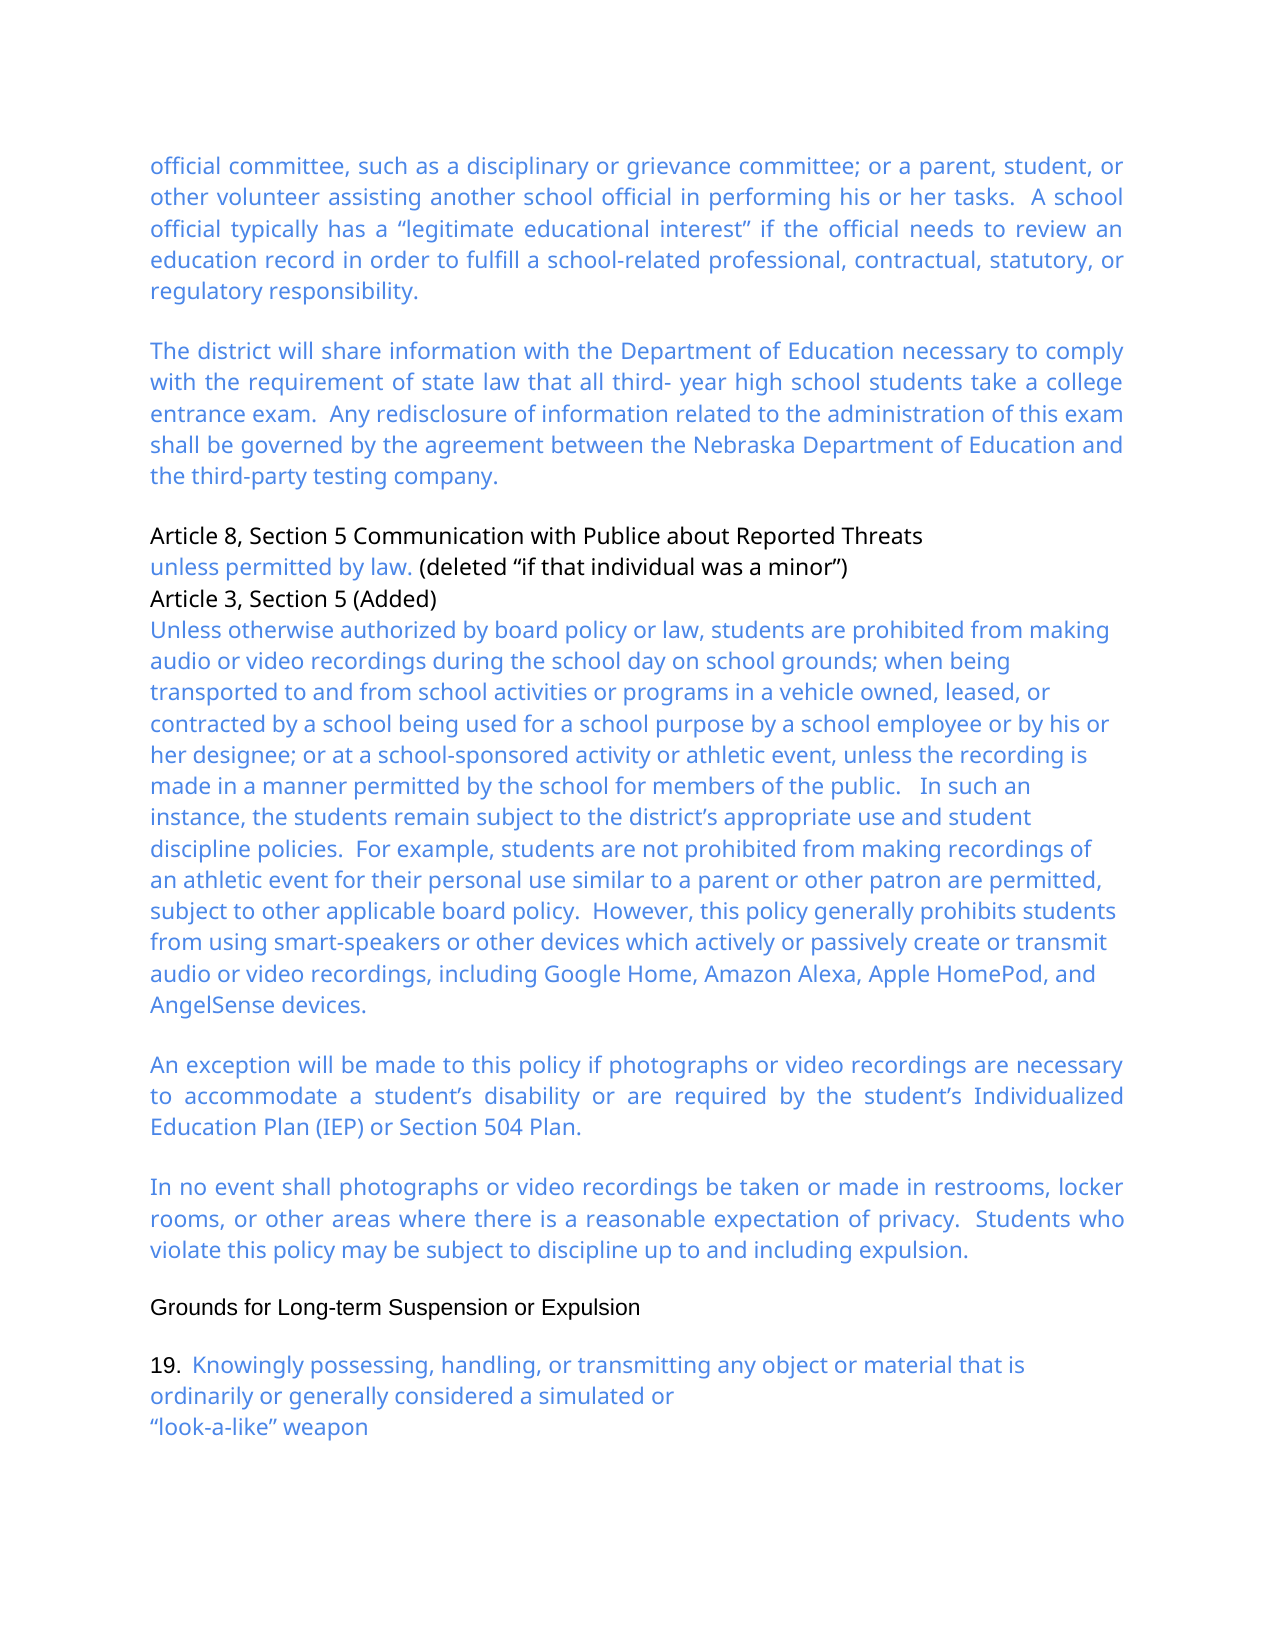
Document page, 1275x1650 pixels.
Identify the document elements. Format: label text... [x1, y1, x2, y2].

text Article 3, Section 5 (Added) [150, 582, 1125, 614]
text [150, 150, 1125, 306]
text 19. Knowingly possessing, handling, or transmitting any object or material that is ordinarily or generally considered a simulated or [150, 1349, 1125, 1411]
text In no event shall photographs or video recordings be taken or made in restrooms, locker rooms, or other areas where there is a reasonable expectation of privacy. Students who violate this policy may be subject to discipline up to and including expulsion. [150, 1171, 1125, 1265]
text “look-a-like” weapon [150, 1411, 1125, 1443]
text An exception will be made to this policy if photographs or video recordings are necessary to accommodate a student’s disability or are required by the student’s Individualized Education Plan (IEP) or Section 504 Plan. [150, 1049, 1125, 1142]
text Unless otherwise authorized by board policy or law, students are prohibited from making audio or video recordings during the school day on school grounds; when being transported to and from school activities or programs in a vehicle owned, leased, or contracted by a school being used for a school purpose by a school employee or by his or her designee; or at a school-sponsored activity or athletic event, unless the recording is made in a manner permitted by the school for members of the public. In such an instance, the students remain subject to the district’s appropriate use and student discipline policies. For example, students are not prohibited from making recordings of an athletic event for their personal use similar to a parent or other patron are permitted, subject to other applicable board policy. However, this policy generally prohibits students from using smart-speakers or other devices which actively or passively create or transmit audio or video recordings, including Google Home, Amazon Alexa, Apple HomePod, and AngelSense devices. [150, 614, 1125, 1020]
text The district will share information with the Department of Education necessary to comply with the requirement of state law that all third- year high school students take a college entrance exam. Any redisclosure of information related to the administration of this exam shall be governed by the agreement between the Nebraska Department of Education and the third-party testing company. [150, 335, 1125, 491]
text unless permitted by law. (deleted “if that individual was a minor”) [150, 551, 1125, 582]
text Grounds for Long-term Suspension or Expulsion [150, 1294, 1125, 1320]
text Article 8, Section 5 Communication with Publice about Reported Threats [150, 520, 1125, 551]
